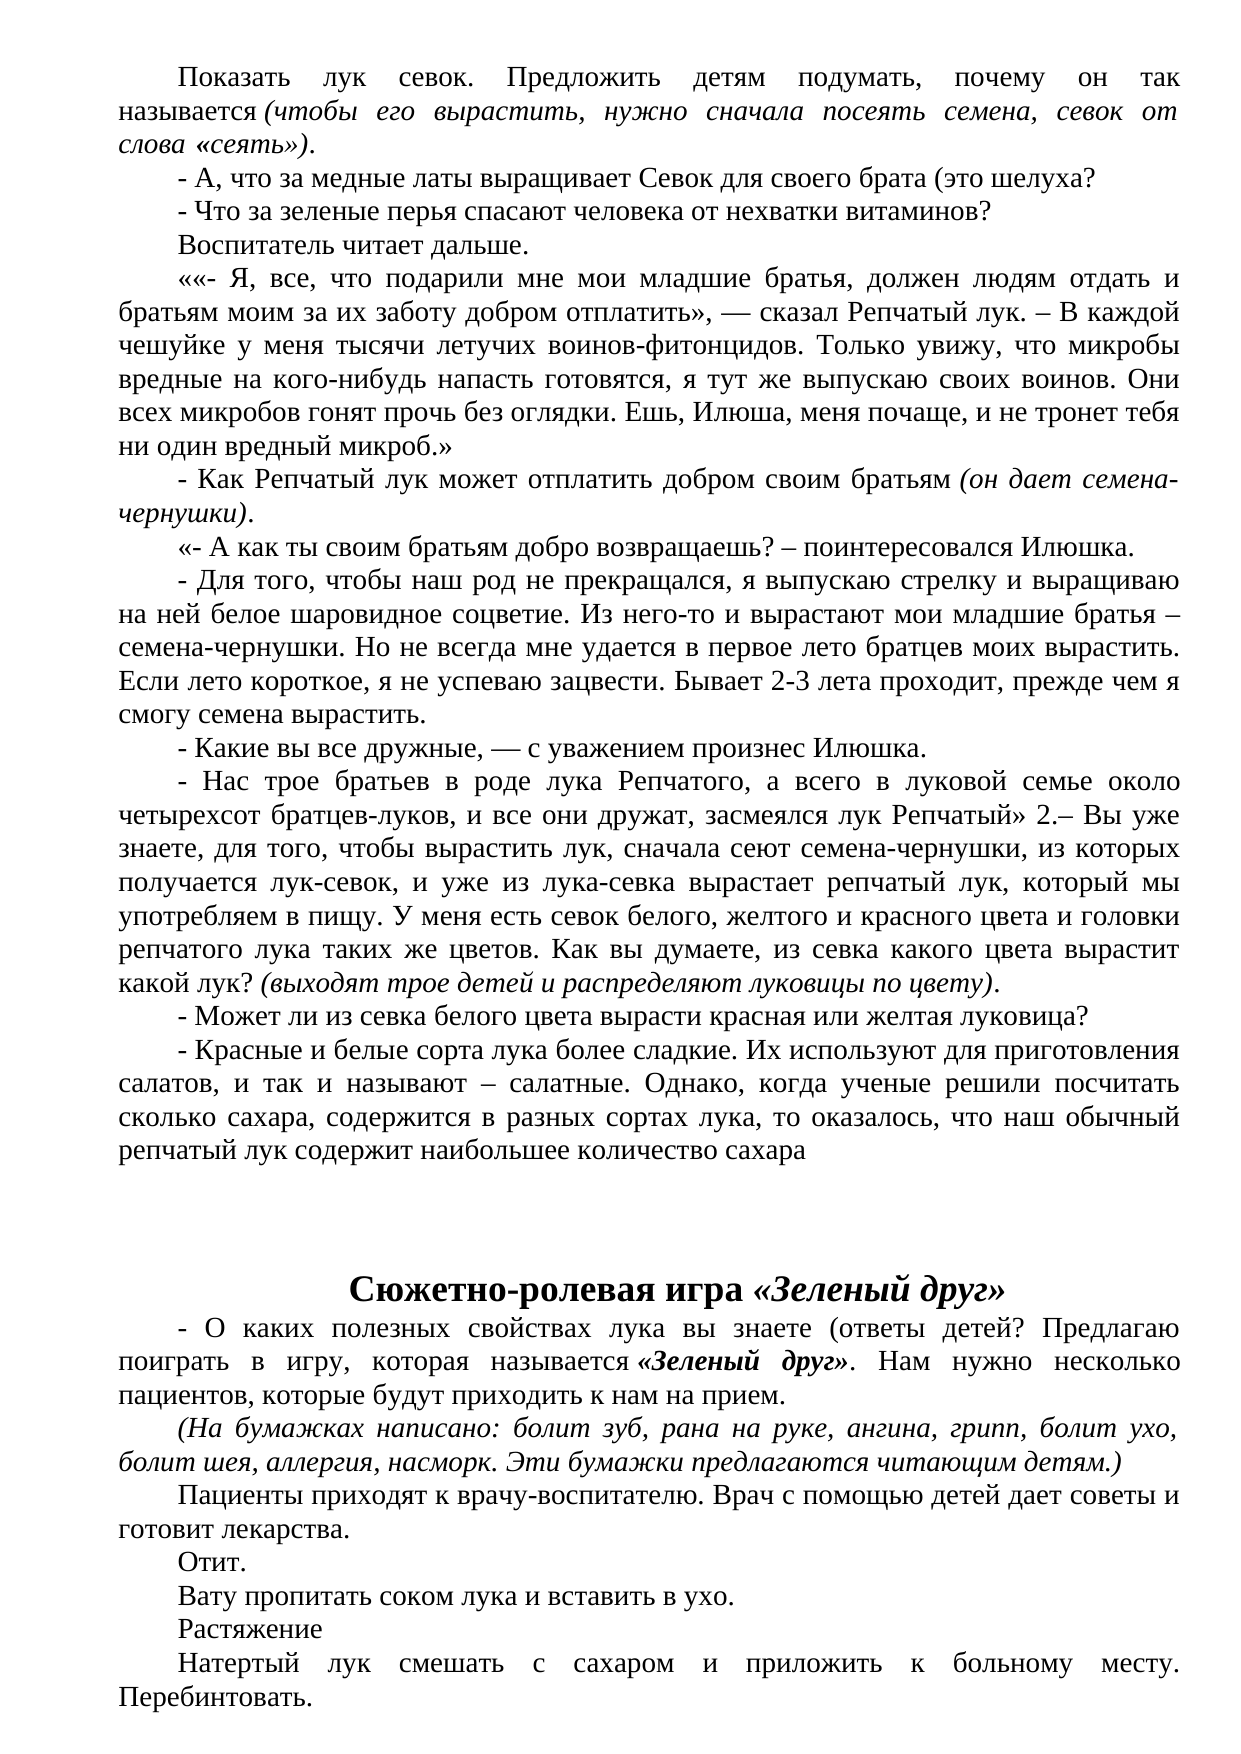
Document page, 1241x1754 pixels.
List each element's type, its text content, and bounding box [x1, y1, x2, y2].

text - Какие вы все дружные, — с уважением произнес Илюшка. [118, 730, 1181, 763]
text (На бумажках написано: болит зуб, рана на руке, ангина, грипп, болит ухо, болит шея, аллергия, насморк. Эти бумажки предлагаются читающим детям.) [118, 1410, 1181, 1477]
text - Нас трое братьев в роде лука Репчатого, а всего в луковой семье около четырехсот братцев-луков, и все они дружат, засмеялся лук Репчатый» 2.– Вы уже знаете, для того, чтобы вырастить лук, сначала сеют семена-чернушки, из которых получается лук-севок, и уже из лука-севка вырастает репчатый лук, который мы употребляем в пищу. У меня есть севок белого, желтого и красного цвета и головки репчатого лука таких же цветов. Как вы думаете, из севка какого цвета вырастит какой лук? (выходят трое детей и распределяют луковицы по цвету). [118, 763, 1181, 998]
text Сюжетно-ролевая игра «Зеленый друг» [118, 1267, 1181, 1310]
text «- А как ты своим братьям добро возвращаешь? – поинтересовался Илюшка. [118, 529, 1181, 562]
text - Как Репчатый лук может отплатить добром своим братьям (он дает семена-чернушки). [118, 462, 1181, 529]
text Воспитатель читает дальше. [118, 227, 1181, 260]
text - Красные и белые сорта лука более сладкие. Их используют для приготовления салатов, и так и называют – салатные. Однако, когда ученые решили посчитать сколько сахара, содержится в разных сортах лука, то оказалось, что наш обычный репчатый лук содержит наибольшее количество сахара [118, 1032, 1181, 1166]
text Натертый лук смешать с сахаром и приложить к больному месту. Перебинтовать. [118, 1645, 1181, 1712]
text - Для того, чтобы наш род не прекращался, я выпускаю стрелку и выращиваю на ней белое шаровидное соцветие. Из него-то и вырастают мои младшие братья – семена-чернушки. Но не всегда мне удается в первое лето братцев моих вырастить. Если лето короткое, я не успеваю зацвести. Бывает 2-3 лета проходит, прежде чем я смогу семена вырастить. [118, 562, 1181, 730]
text Показать лук севок. Предложить детям подумать, почему он так называется (чтобы его вырастить, нужно сначала посеять семена, севок от слова «сеять»). [118, 59, 1181, 160]
text - А, что за медные латы выращивает Севок для своего брата (это шелуха? [118, 160, 1181, 193]
text Растяжение [118, 1612, 1181, 1645]
text ««- Я, все, что подарили мне мои младшие братья, должен людям отдать и братьям моим за их заботу добром отплатить», — сказал Репчатый лук. – В каждой чешуйке у меня тысячи летучих воинов-фитонцидов. Только увижу, что микробы вредные на кого-нибудь напасть готовятся, я тут же выпускаю своих воинов. Они всех микробов гонят прочь без оглядки. Ешь, Илюша, меня почаще, и не тронет тебя ни один вредный микроб.» [118, 260, 1181, 462]
text Отит. [118, 1544, 1181, 1578]
text Пациенты приходят к врачу-воспитателю. Врач с помощью детей дает советы и готовит лекарства. [118, 1477, 1181, 1544]
text - Может ли из севка белого цвета вырасти красная или желтая луковица? [118, 998, 1181, 1032]
text Вату пропитать соком лука и вставить в ухо. [118, 1578, 1181, 1612]
text - О каких полезных свойствах лука вы знаете (ответы детей? Предлагаю поиграть в игру, которая называется «Зеленый друг». Нам нужно несколько пациентов, которые будут приходить к нам на прием. [118, 1310, 1181, 1410]
text - Что за зеленые перья спасают человека от нехватки витаминов? [118, 193, 1181, 227]
